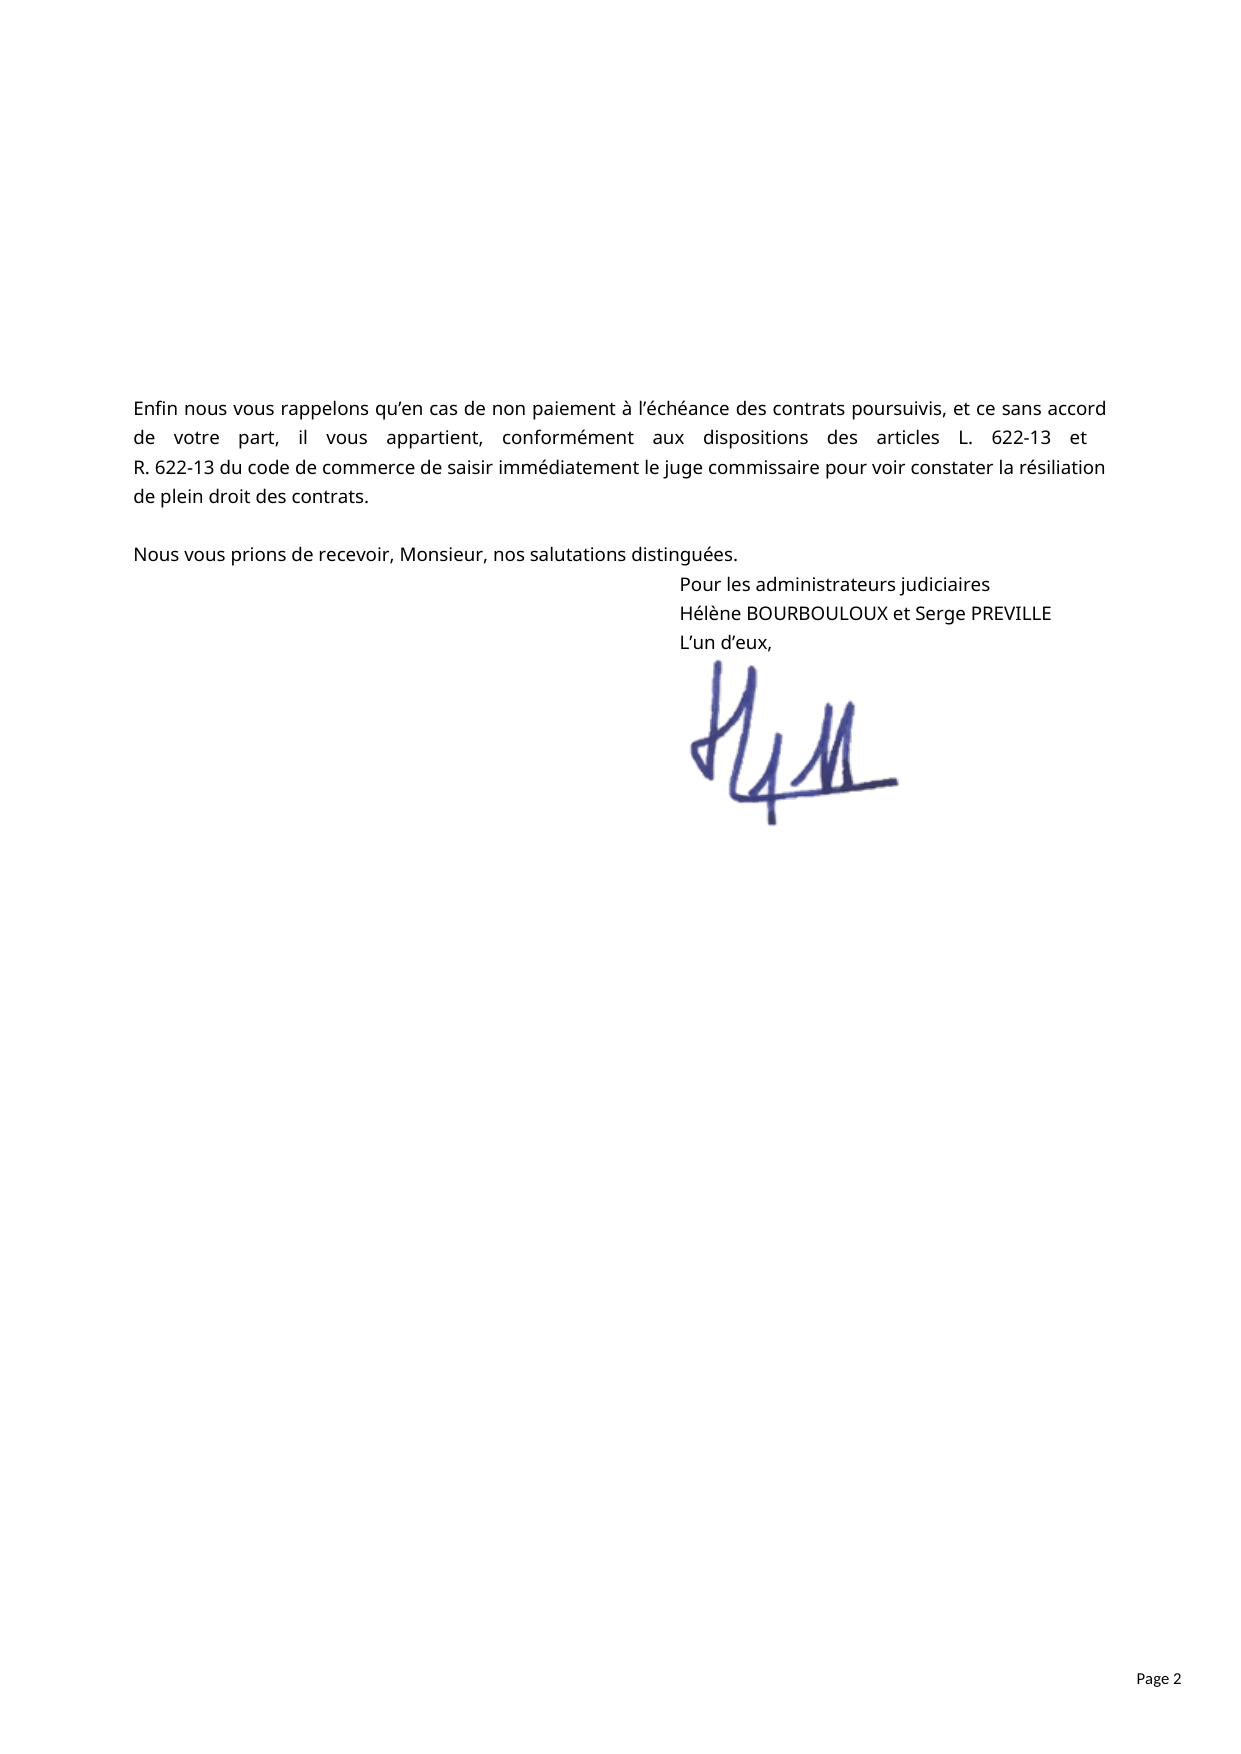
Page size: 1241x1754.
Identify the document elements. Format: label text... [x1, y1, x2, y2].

text Nous vous prions de recevoir, Monsieur, nos salutations distinguées. [133, 542, 1107, 567]
text Hélène BOURBOULOUX et Serge PREVILLE [133, 600, 1107, 626]
text Enfin nous vous rappelons qu’en cas de non paiement à l’échéance des contrats poursuivis, et ce sans accord de votre part, il vous appartient, conformément aux dispositions des articles L. 622-13 et R. 622-13 du code de commerce de saisir immédiatement le juge commissaire pour voir constater la résiliation de plein droit des contrats. [133, 395, 1107, 509]
text Pour les administrateurs judiciaires [133, 571, 1107, 597]
text L’un d’eux, [133, 629, 1107, 655]
picture [679, 658, 905, 828]
